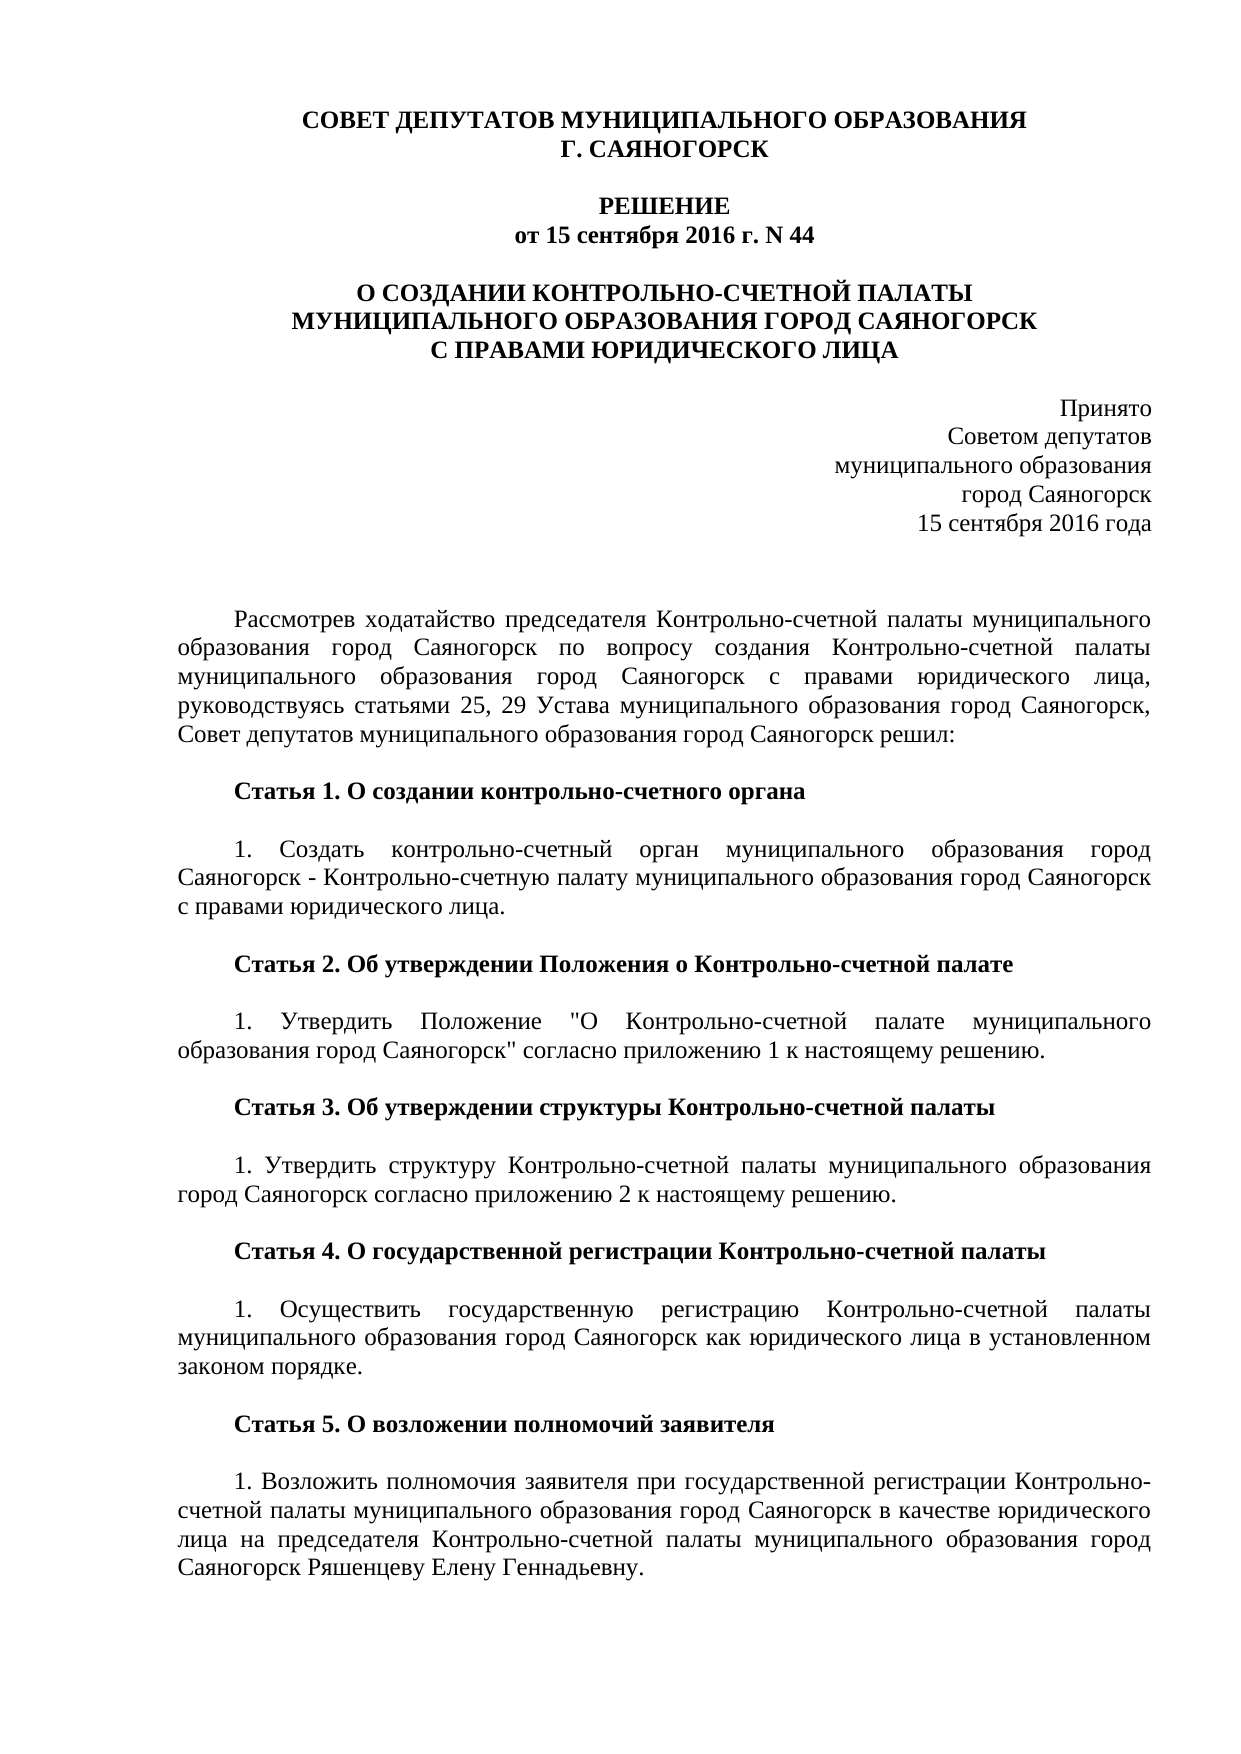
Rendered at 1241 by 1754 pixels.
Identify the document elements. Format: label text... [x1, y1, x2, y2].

title Статья 3. Об утверждении структуры Контрольно-счетной палаты [177, 1092, 1152, 1121]
text 1. Создать контрольно-счетный орган муниципального образования город Саяногорск - Контрольно-счетную палату муниципального образования город Саяногорск с правами юридического лица. [177, 834, 1152, 920]
title Статья 2. Об утверждении Положения о Контрольно-счетной палате [177, 949, 1152, 977]
title Статья 1. О создании контрольно-счетного органа [177, 776, 1152, 805]
text Рассмотрев ходатайство председателя Контрольно-счетной палаты муниципального образования город Саяногорск по вопросу создания Контрольно-счетной палаты муниципального образования город Саяногорск с правами юридического лица, руководствуясь статьями 25, 29 Устава муниципального образования город Саяногорск, Совет депутатов муниципального образования город Саяногорск решил: [177, 604, 1152, 747]
text город Саяногорск [177, 479, 1152, 508]
text 1. Осуществить государственную регистрацию Контрольно-счетной палаты муниципального образования город Саяногорск как юридического лица в установленном законом порядке. [177, 1294, 1152, 1380]
title Г. САЯНОГОРСК [177, 134, 1152, 163]
text Принято [177, 393, 1152, 421]
title МУНИЦИПАЛЬНОГО ОБРАЗОВАНИЯ ГОРОД САЯНОГОРСК [177, 306, 1152, 335]
title РЕШЕНИЕ [177, 191, 1152, 220]
text 15 сентября 2016 года [177, 508, 1152, 536]
title Статья 5. О возложении полномочий заявителя [177, 1409, 1152, 1437]
text Советом депутатов [177, 421, 1152, 450]
title О СОЗДАНИИ КОНТРОЛЬНО-СЧЕТНОЙ ПАЛАТЫ [177, 278, 1152, 306]
text 1. Возложить полномочия заявителя при государственной регистрации Контрольно-счетной палаты муниципального образования город Саяногорск в качестве юридического лица на председателя Контрольно-счетной палаты муниципального образования город Саяногорск Ряшенцеву Елену Геннадьевну. [177, 1466, 1152, 1581]
title СОВЕТ ДЕПУТАТОВ МУНИЦИПАЛЬНОГО ОБРАЗОВАНИЯ [177, 105, 1152, 134]
text 1. Утвердить Положение "О Контрольно-счетной палате муниципального образования город Саяногорск" согласно приложению 1 к настоящему решению. [177, 1006, 1152, 1064]
title Статья 4. О государственной регистрации Контрольно-счетной палаты [177, 1236, 1152, 1265]
title от 15 сентября 2016 г. N 44 [177, 220, 1152, 249]
text муниципального образования [177, 450, 1152, 479]
text 1. Утвердить структуру Контрольно-счетной палаты муниципального образования город Саяногорск согласно приложению 2 к настоящему решению. [177, 1150, 1152, 1207]
title С ПРАВАМИ ЮРИДИЧЕСКОГО ЛИЦА [177, 335, 1152, 364]
